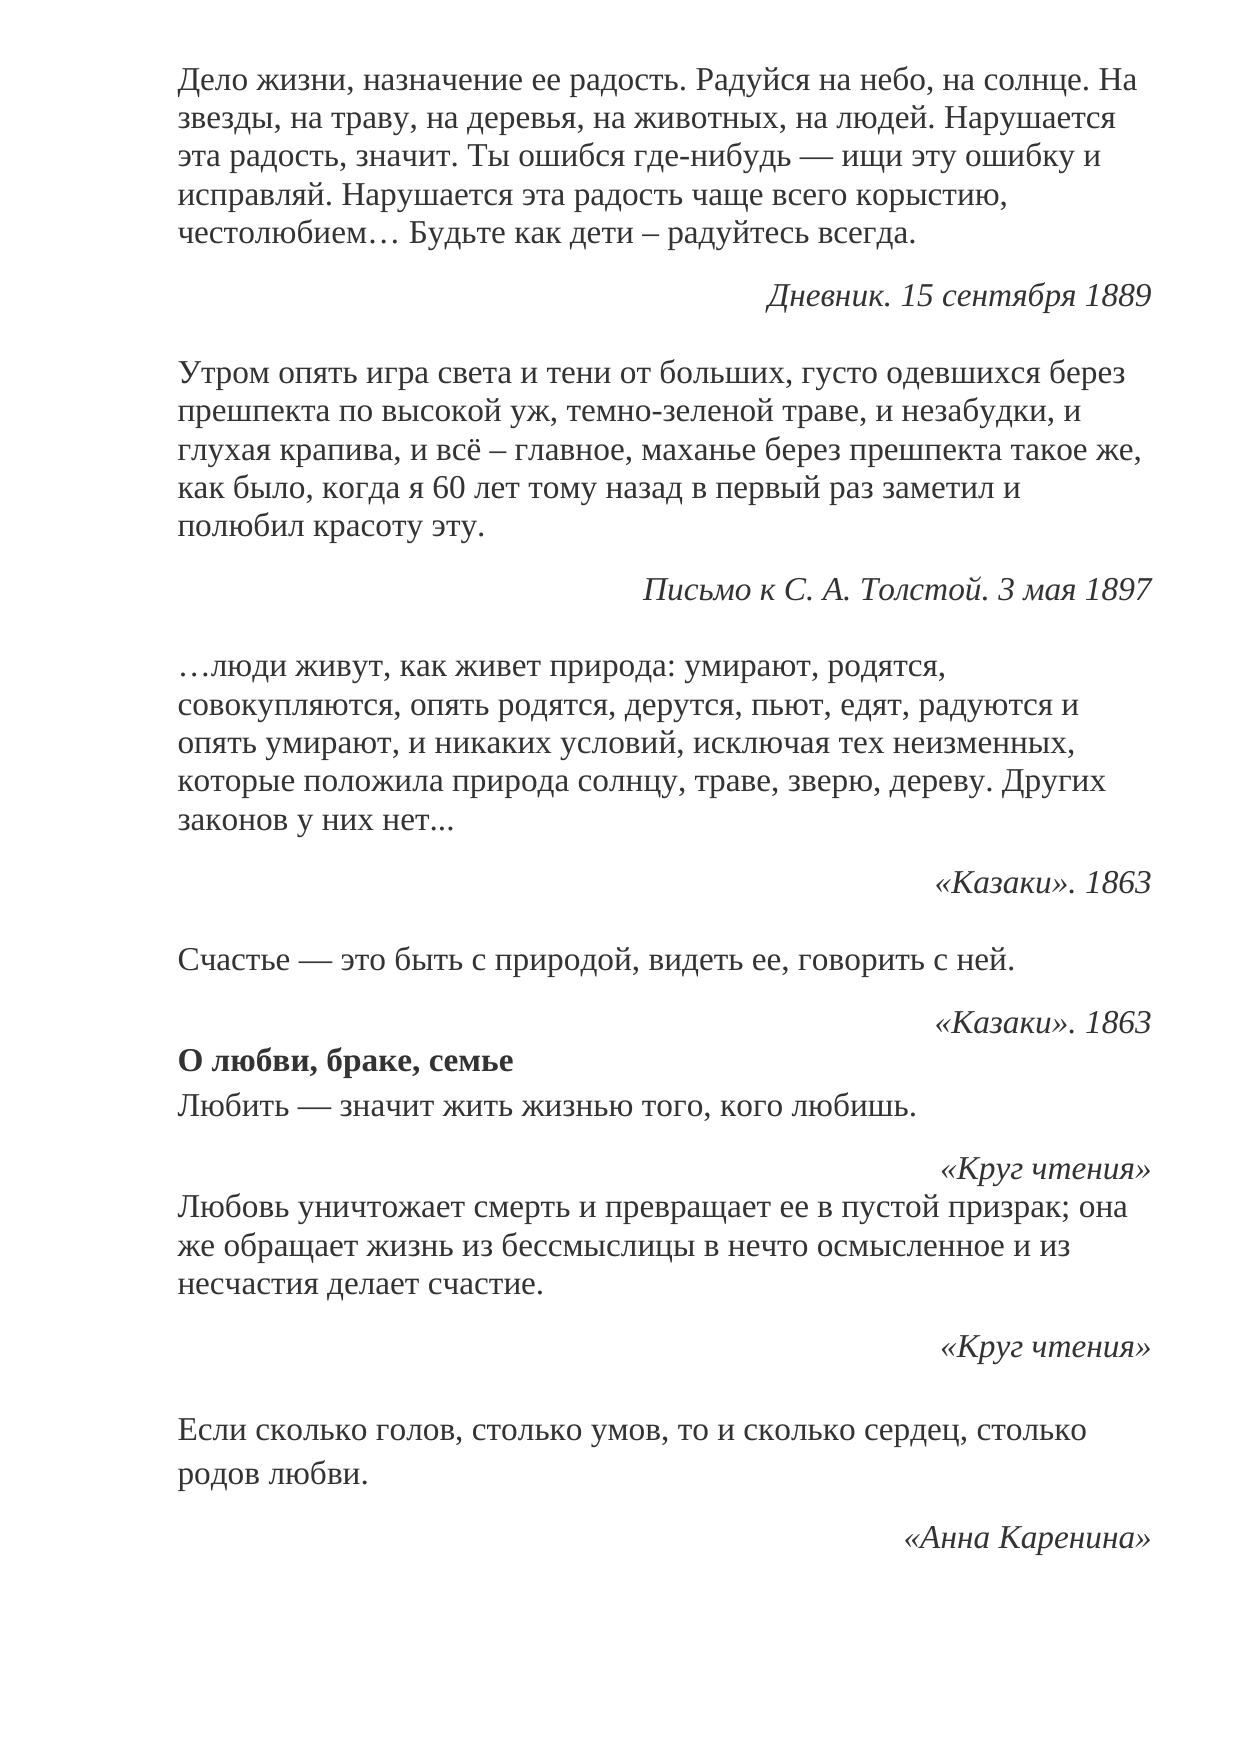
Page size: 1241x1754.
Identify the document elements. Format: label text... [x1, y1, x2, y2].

text «Анна Каренина» [177, 1518, 1152, 1556]
text …люди живут, как живет природа: умирают, родятся, совокупляются, опять родятся, дерутся, пьют, едят, радуются и опять умирают, и никаких условий, исключая тех неизменных, которые положила природа солнцу, траве, зверю, дереву. Других законов у них нет... [177, 646, 1152, 837]
text Дневник. 15 сентября 1889 [177, 276, 1152, 314]
text Счастье — это быть с природой, видеть ее, говорить с ней. [177, 939, 1152, 977]
text «Круг чтения» [177, 1148, 1152, 1186]
text Любовь уничтожает смерть и превращает ее в пустой призрак; она же обращает жизнь из бессмыслицы в нечто осмысленное и из несчастия делает счастие. [177, 1186, 1152, 1301]
text «Казаки». 1863 [177, 1002, 1152, 1041]
text Письмо к С. А. Толстой. 3 мая 1897 [177, 569, 1152, 607]
text Дело жизни, назначение ее радость. Радуйся на небо, на солнце. На звезды, на траву, на деревья, на животных, на людей. Нарушается эта радость, значит. Ты ошибся где-нибудь — ищи эту ошибку и исправляй. Нарушается эта радость чаще всего корыстию, честолюбием… Будьте как дети – радуйтесь всегда. [177, 59, 1152, 251]
text Утром опять игра света и тени от больших, густо одевшихся берез прешпекта по высокой уж, темно-зеленой траве, и незабудки, и глухая крапива, и всё – главное, маханье берез прешпекта такое же, как было, когда я 60 лет тому назад в первый раз заметил и полюбил красоту эту. [177, 352, 1152, 544]
subtitle О любви, браке, семье [177, 1041, 1152, 1079]
text «Казаки». 1863 [177, 862, 1152, 901]
text Если сколько голов, столько умов, то и сколько сердец, столько родов любви. [177, 1365, 1152, 1491]
text «Круг чтения» [177, 1326, 1152, 1365]
text Любить — значит жить жизнью того, кого любишь. [177, 1085, 1152, 1123]
